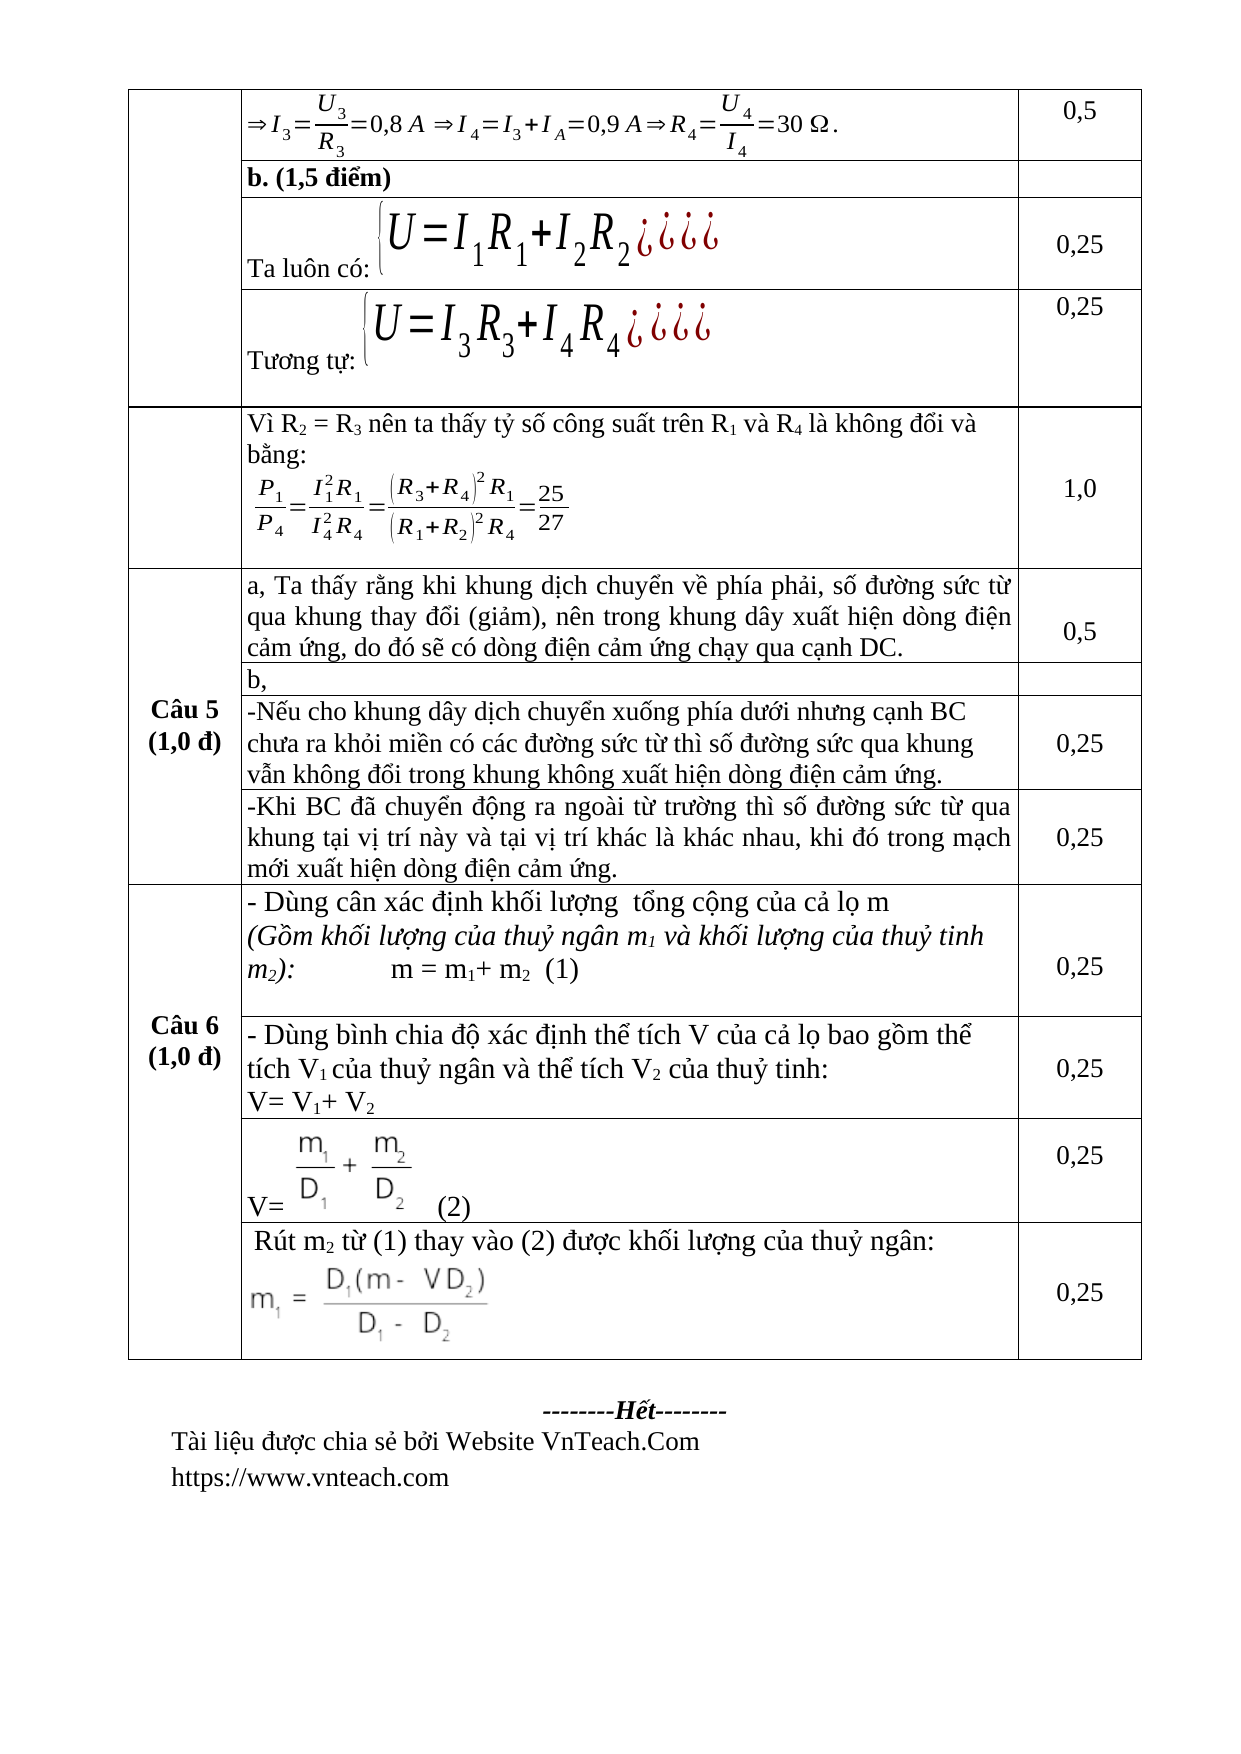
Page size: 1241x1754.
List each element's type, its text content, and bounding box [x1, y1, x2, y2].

table_cell 0,25 [1019, 696, 1141, 789]
table_cell 0,25 [1019, 1119, 1141, 1222]
table_cell [1019, 663, 1141, 694]
table_cell 0,5 [1019, 90, 1141, 160]
text https://www.vnteach.com [118, 1461, 1152, 1492]
table_cell - Dùng cân xác định khối lượng tổng cộng của cả lọ m (Gồm khối lượng của thuỷ ngân m1 và khối lượng của thuỷ tinh m2): m = m1+ m2 (1) [242, 885, 1018, 1016]
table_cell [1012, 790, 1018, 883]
table_cell 0,25 [1019, 290, 1141, 406]
table_cell 0,25 [1019, 790, 1141, 883]
table_cell [1019, 161, 1141, 197]
table_cell 0,25 [1019, 1017, 1141, 1118]
text Tài liệu được chia sẻ bởi Website VnTeach.Com [118, 1425, 1152, 1456]
table_cell V= (2) [242, 1119, 1018, 1222]
table_cell b. (1,5 điểm) [242, 161, 1018, 197]
table_cell 0,5 [1019, 569, 1141, 662]
table_cell 0,25 [1019, 198, 1141, 289]
table_cell Câu 5 (1,0 đ) [129, 569, 241, 883]
table_cell 0,25 [1019, 885, 1141, 1016]
table_cell -Nếu cho khung dây dịch chuyển xuống phía dưới nhưng cạnh BC chưa ra khỏi miền có các đường sức từ thì số đường sức qua khung vẫn không đổi trong khung không xuất hiện dòng điện cảm ứng. [242, 696, 1018, 789]
table_cell Vì R2 = R3 nên ta thấy tỷ số công suất trên R1 và R4 là không đổi và bằng: [242, 408, 1018, 568]
table_cell 0,25 [1019, 1223, 1141, 1359]
table_cell [129, 408, 241, 568]
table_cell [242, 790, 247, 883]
table_cell Tương tự: [242, 290, 1018, 406]
table_cell b, [242, 663, 1018, 694]
table_cell - Dùng bình chia độ xác định thể tích V của cả lọ bao gồm thể tích V1 của thuỷ ngân và thể tích V2 của thuỷ tinh: V= V1+ V2 [242, 1017, 1018, 1118]
table_cell [242, 90, 1018, 160]
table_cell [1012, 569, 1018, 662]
table_cell Câu 6 (1,0 đ) [129, 885, 241, 1359]
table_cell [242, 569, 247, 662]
table_cell 1,0 [1019, 408, 1141, 568]
text --------Hết-------- [118, 1394, 1152, 1425]
table_cell Rút m2 từ (1) thay vào (2) được khối lượng của thuỷ ngân: [242, 1223, 1018, 1359]
table_cell Ta luôn có: [242, 198, 1018, 289]
